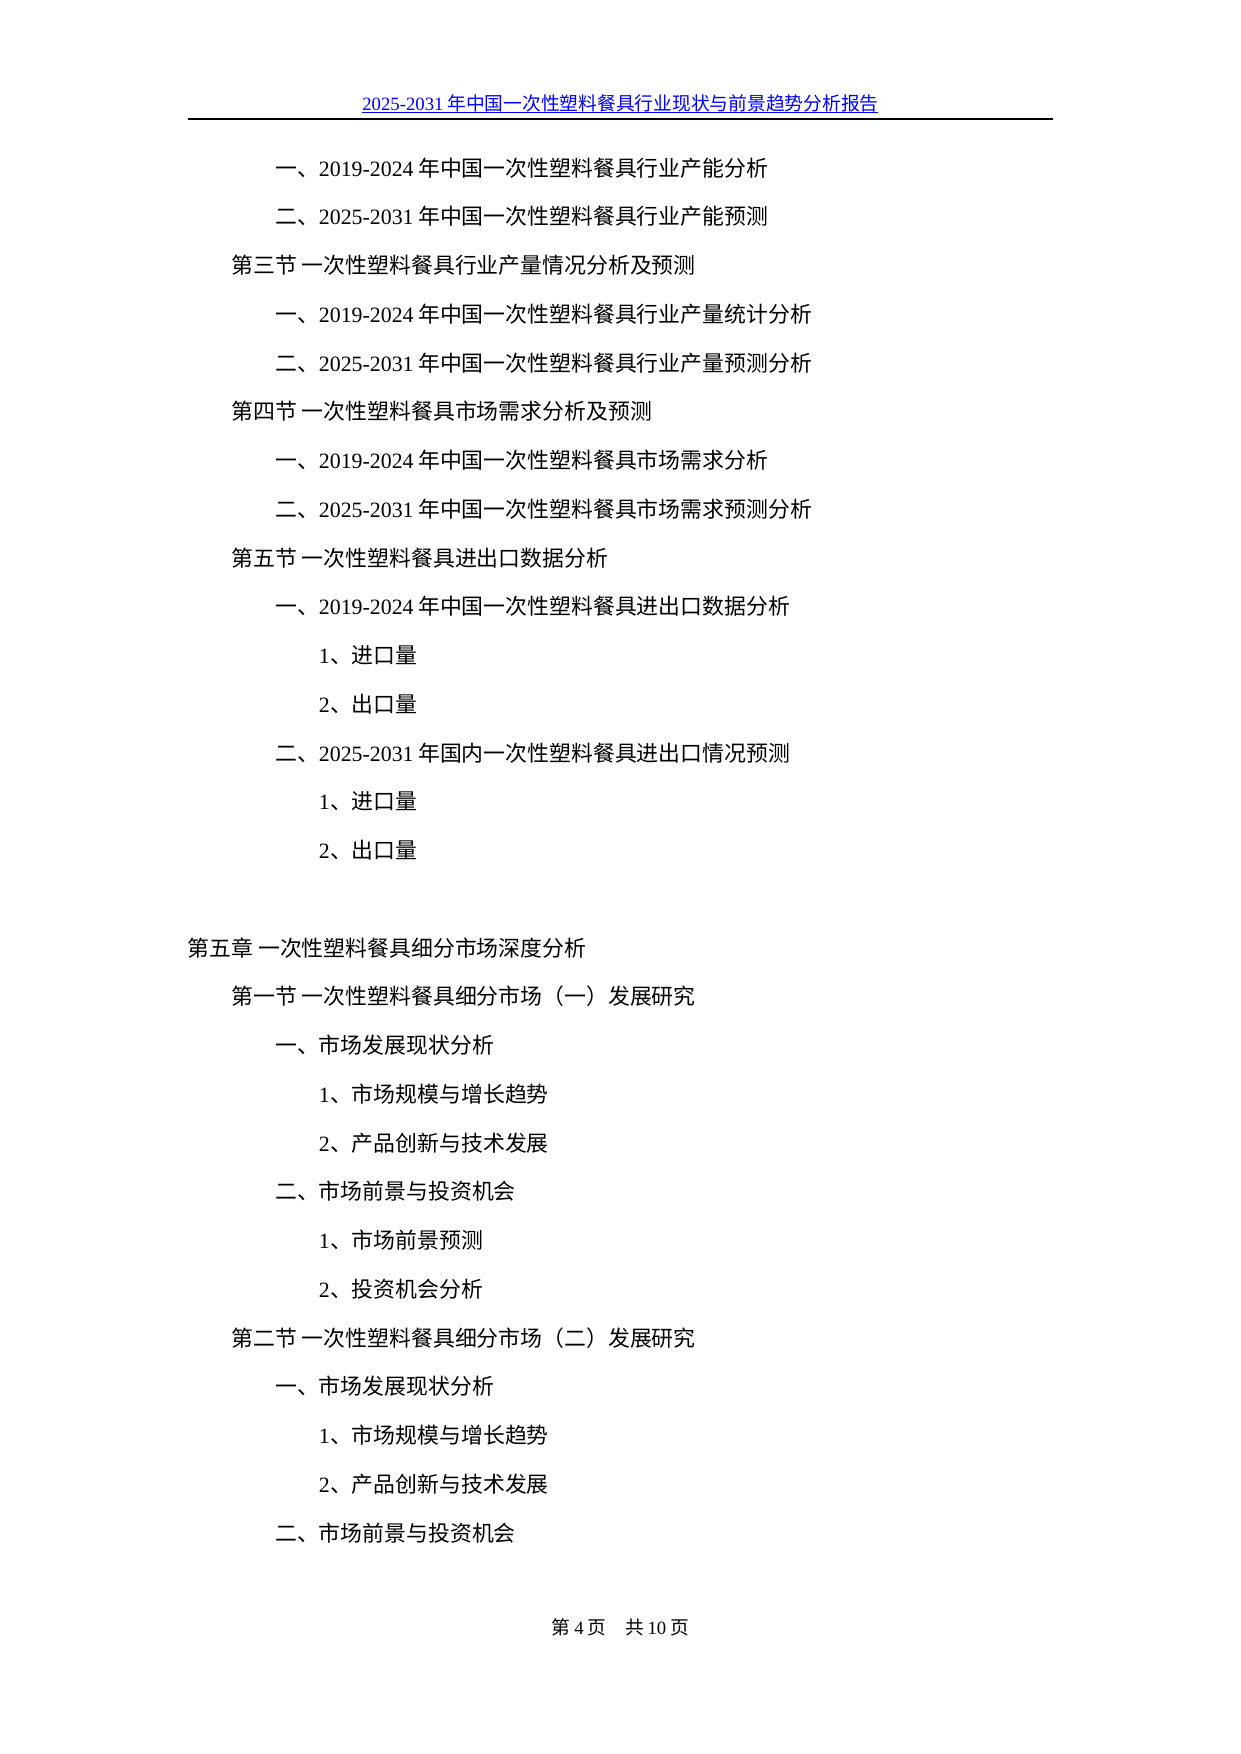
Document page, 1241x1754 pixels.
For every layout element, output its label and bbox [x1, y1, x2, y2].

text [187, 150, 1053, 1548]
